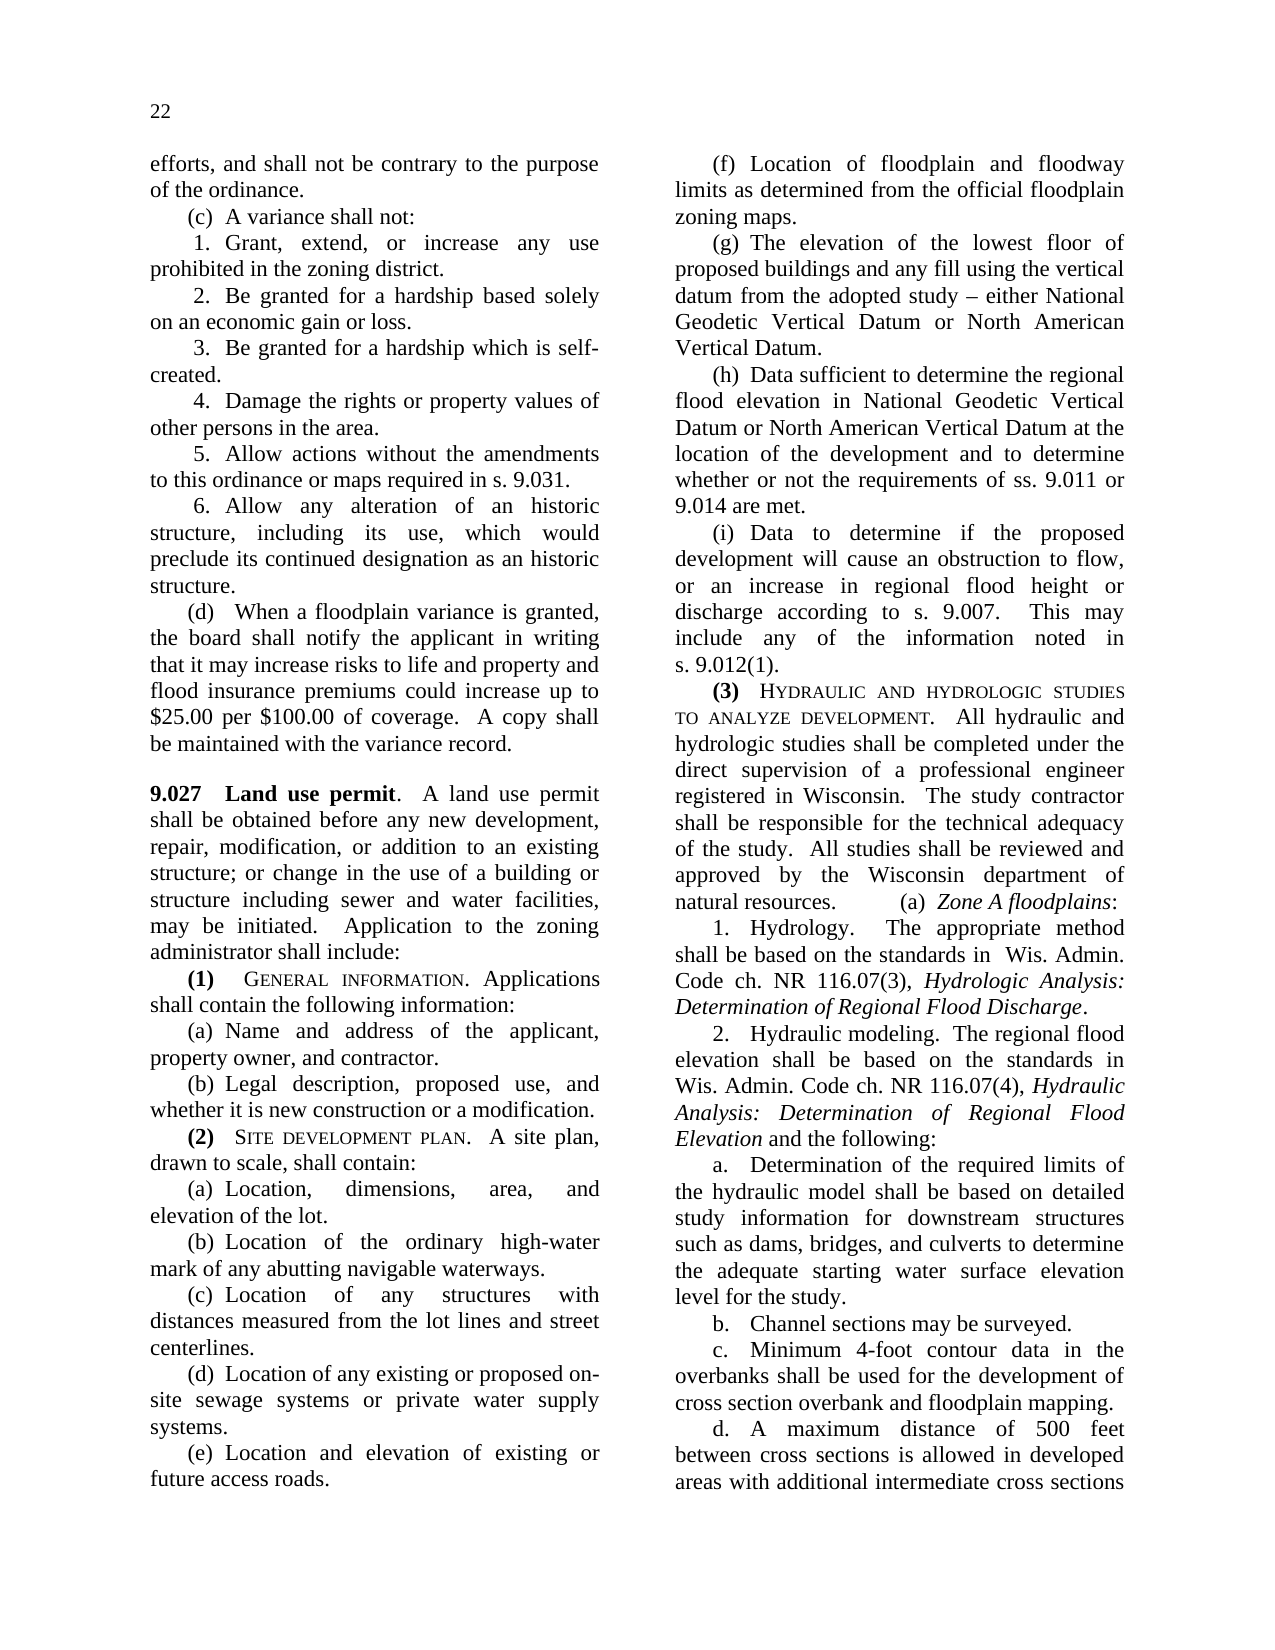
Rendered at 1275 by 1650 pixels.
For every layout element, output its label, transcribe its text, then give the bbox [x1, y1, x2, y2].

text a. Determination of the required limits of the hydraulic model shall be based on detailed study information for downstream structures such as dams, bridges, and culverts to determine the adequate starting water surface elevation level for the study. [675, 1151, 1125, 1309]
text (b) Location of the ordinary high-water mark of any abutting navigable waterways. [150, 1228, 600, 1281]
text b. Channel sections may be surveyed. [675, 1309, 1125, 1336]
text (i) Data to determine if the proposed development will cause an obstruction to flow, or an increase in regional flood height or discharge according to s. 9.007. This may include any of the information noted in s. 9.012(1). [675, 519, 1125, 677]
text (a) Name and address of the applicant, property owner, and contractor. [150, 1017, 600, 1070]
text (d) When a floodplain variance is granted, the board shall notify the applicant in writing that it may increase risks to life and property and flood insurance premiums could increase up to $25.00 per $100.00 of coverage. A copy shall be maintained with the variance record. [150, 598, 600, 756]
text (2) Site development plan. A site plan, drawn to scale, shall contain: [150, 1123, 600, 1176]
text (c) Location of any structures with distances measured from the lot lines and street centerlines. [150, 1281, 600, 1360]
text (3) Hydraulic and hydrologic studies to analyze development. All hydraulic and hydrologic studies shall be completed under the direct supervision of a professional engineer registered in Wisconsin. The study contractor shall be responsible for the technical adequacy of the study. All studies shall be reviewed and approved by the Wisconsin department of natural resources. (a) Zone A floodplains: [675, 677, 1125, 914]
text (a) Location, dimensions, area, and elevation of the lot. [150, 1176, 600, 1228]
text 2. Be granted for a hardship based solely on an economic gain or loss. [150, 282, 600, 334]
text (h) Data sufficient to determine the regional flood elevation in National Geodetic Vertical Datum or North American Vertical Datum at the location of the development and to determine whether or not the requirements of ss. 9.011 or 9.014 are met. [675, 361, 1125, 519]
text (1) General information. Applications shall contain the following information: [150, 965, 600, 1017]
text 1. Grant, extend, or increase any use prohibited in the zoning district. [150, 229, 600, 282]
text 2. Hydraulic modeling. The regional flood elevation shall be based on the standards in Wis. Admin. Code ch. NR 116.07(4), Hydraulic Analysis: Determination of Regional Flood Elevation and the following: [675, 1020, 1125, 1151]
text (b) Legal description, proposed use, and whether it is new construction or a modification. [150, 1070, 600, 1123]
text (c) A variance shall not: [150, 203, 600, 229]
text 1. Hydrology. The appropriate method shall be based on the standards in Wis. Admin. Code ch. NR 116.07(3), Hydrologic Analysis: Determination of Regional Flood Discharge. [675, 914, 1125, 1020]
text c. Minimum 4-foot contour data in the overbanks shall be used for the development of cross section overbank and floodplain mapping. [675, 1336, 1125, 1415]
text (d) Location of any existing or proposed on-site sewage systems or private water supply systems. [150, 1360, 600, 1439]
text 6. Allow any alteration of an historic structure, including its use, which would preclude its continued designation as an historic structure. [150, 493, 600, 598]
text 3. Be granted for a hardship which is self-created. [150, 334, 600, 387]
text 4. Damage the rights or property values of other persons in the area. [150, 387, 600, 440]
text (g) The elevation of the lowest floor of proposed buildings and any fill using the vertical datum from the adopted study – either National Geodetic Vertical Datum or North American Vertical Datum. [675, 229, 1125, 361]
text (f) Location of floodplain and floodway limits as determined from the official floodplain zoning maps. [675, 150, 1125, 229]
text 9.027 Land use permit. A land use permit shall be obtained before any new development, repair, modification, or addition to an existing structure; or change in the use of a building or structure including sewer and water facilities, may be initiated. Application to the zoning administrator shall include: [150, 780, 600, 965]
text (e) Location and elevation of existing or future access roads. [150, 1439, 600, 1492]
text 5. Allow actions without the amendments to this ordinance or maps required in s. 9.031. [150, 440, 600, 493]
